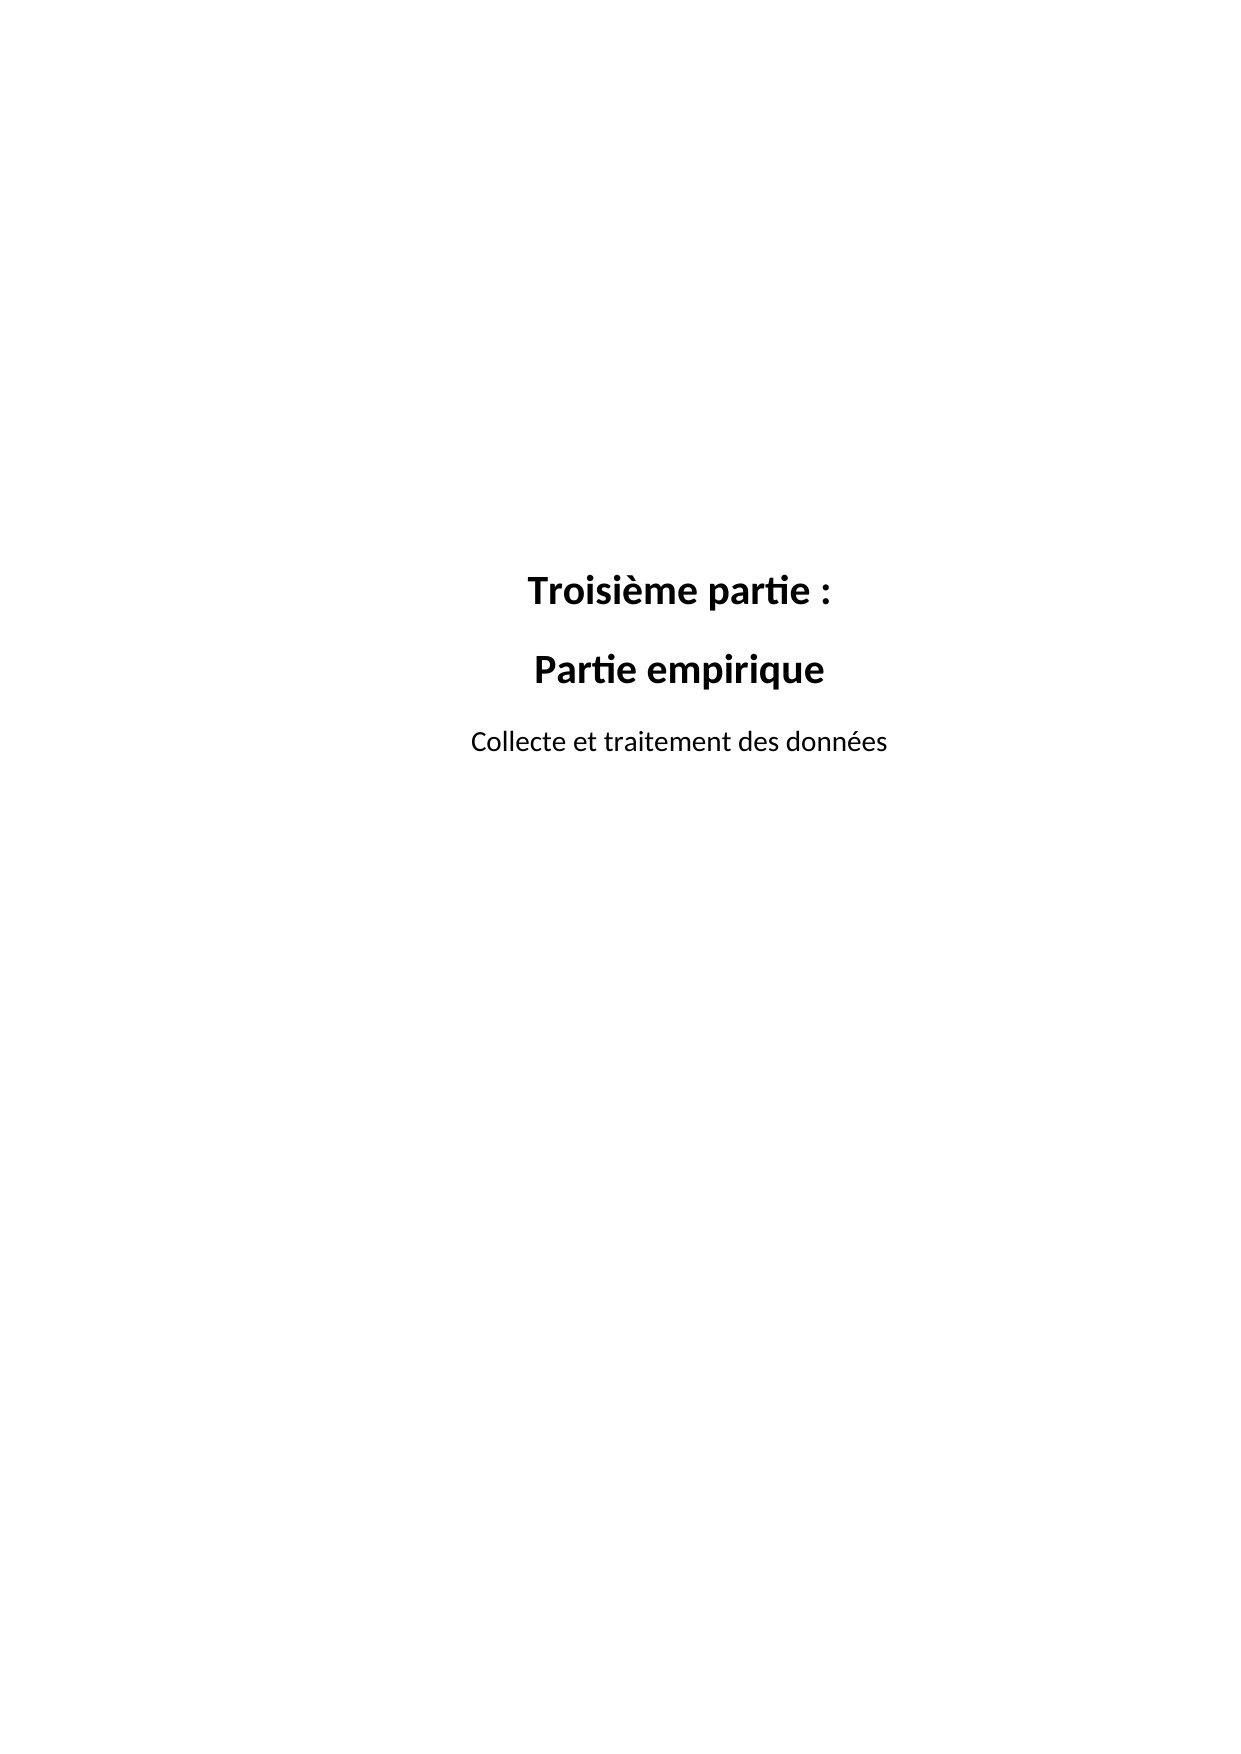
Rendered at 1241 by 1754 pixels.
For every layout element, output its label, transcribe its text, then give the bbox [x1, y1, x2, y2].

text Collecte et traitement des données [222, 723, 1137, 758]
text Troisième partie : [222, 564, 1137, 615]
text Partie empirique [222, 643, 1137, 694]
